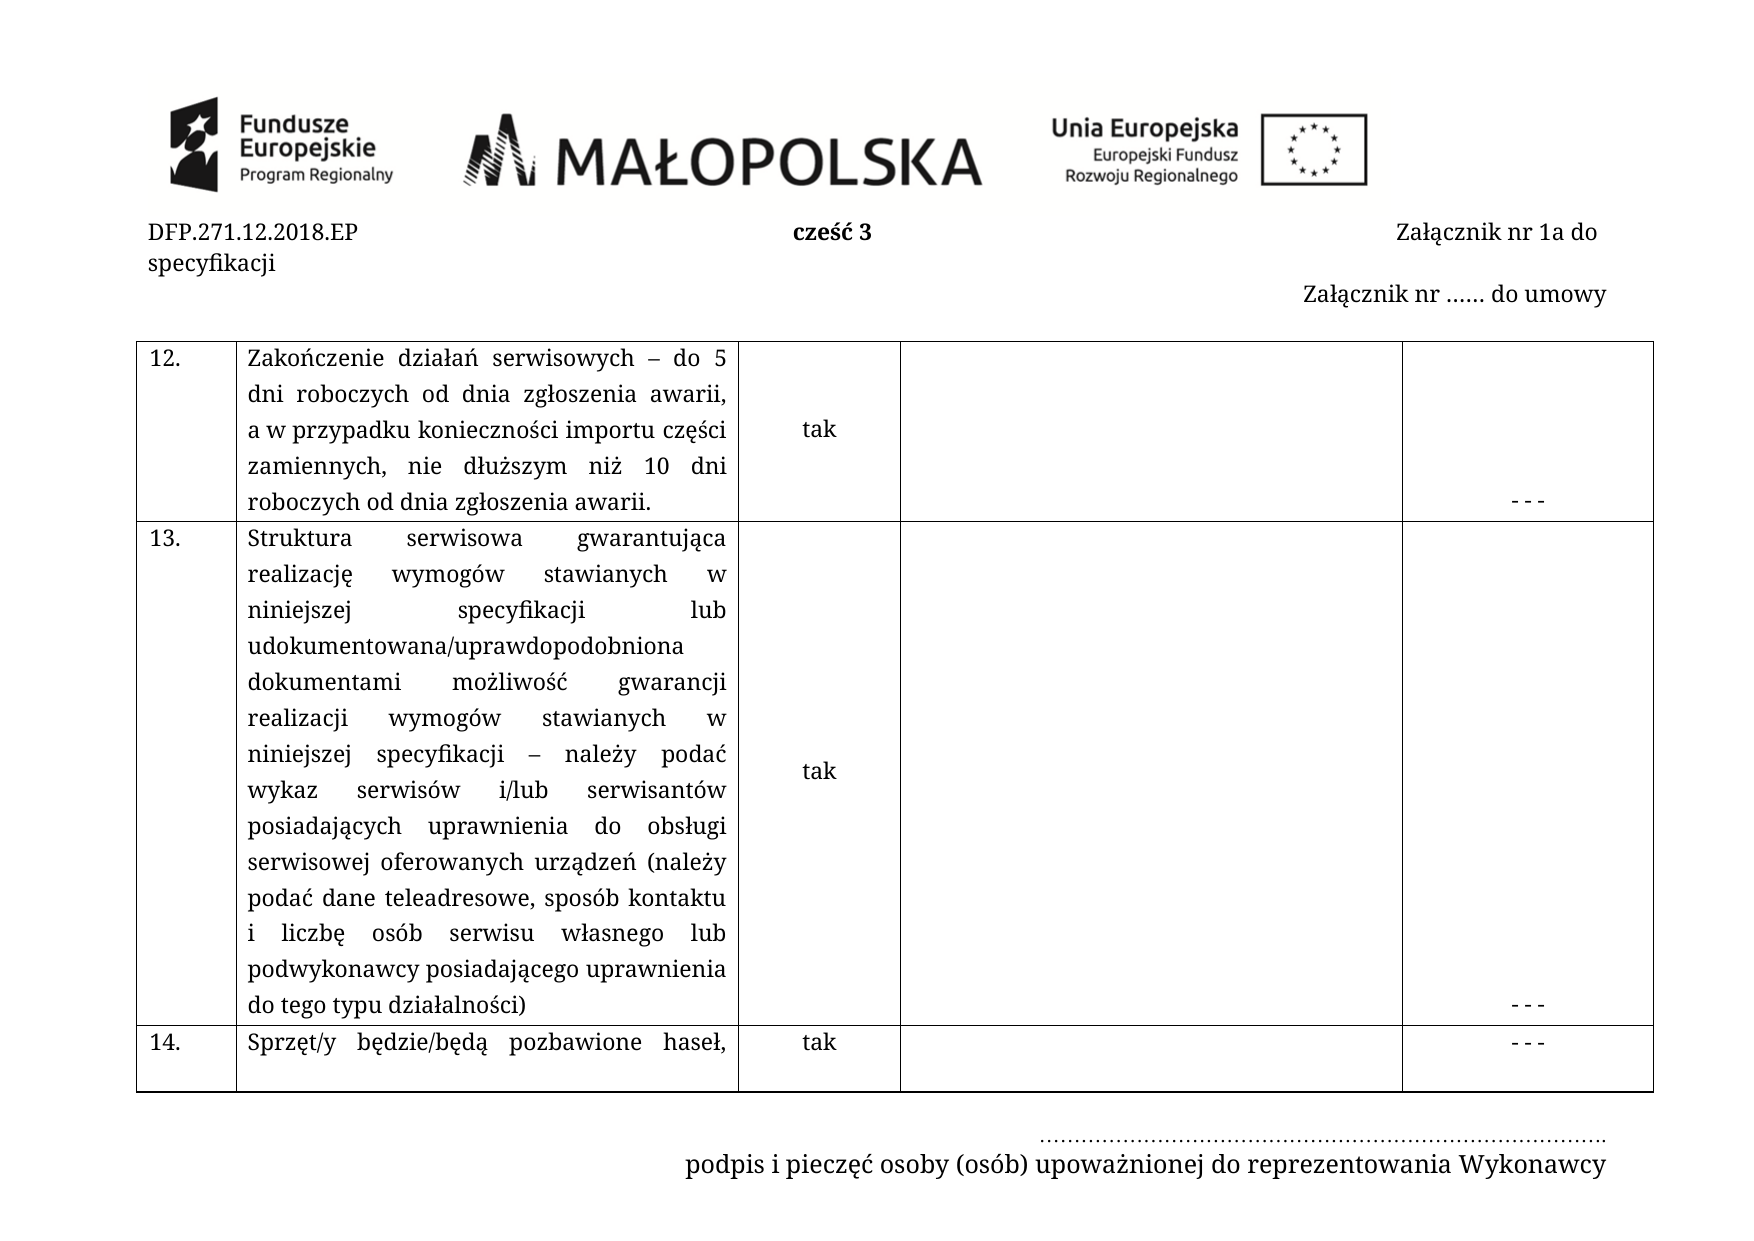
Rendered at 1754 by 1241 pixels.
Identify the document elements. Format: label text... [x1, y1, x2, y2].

table_cell [901, 1026, 1402, 1091]
table_cell tak [739, 1026, 900, 1091]
table_cell - - - [1403, 342, 1653, 521]
table_cell tak [739, 342, 900, 521]
table_cell [901, 522, 1402, 1025]
table_cell tak [739, 522, 900, 1025]
table_cell [901, 342, 1402, 521]
table_cell - - - [1403, 1026, 1653, 1091]
table_cell [137, 1026, 236, 1091]
table_cell - - - [1403, 522, 1653, 1025]
table_cell Zakończenie działań serwisowych – do 5 dni roboczych od dnia zgłoszenia awarii, a w przypadku konieczności importu części zamiennych, nie dłuższym niż 10 dni roboczych od dnia zgłoszenia awarii. [237, 342, 738, 521]
table_cell Struktura serwisowa gwarantująca realizację wymogów stawianych w niniejszej specyfikacji lub udokumentowana/uprawdopodobniona dokumentami możliwość gwarancji realizacji wymogów stawianych w niniejszej specyfikacji – należy podać wykaz serwisów i/lub serwisantów posiadających uprawnienia do obsługi serwisowej oferowanych urządzeń (należy podać dane teleadresowe, sposób kontaktu i liczbę osób serwisu własnego lub podwykonawcy posiadającego uprawnienia do tego typu działalności) [237, 522, 738, 1025]
table_cell [137, 342, 236, 521]
table_cell [137, 522, 236, 1025]
picture [147, 73, 1391, 216]
